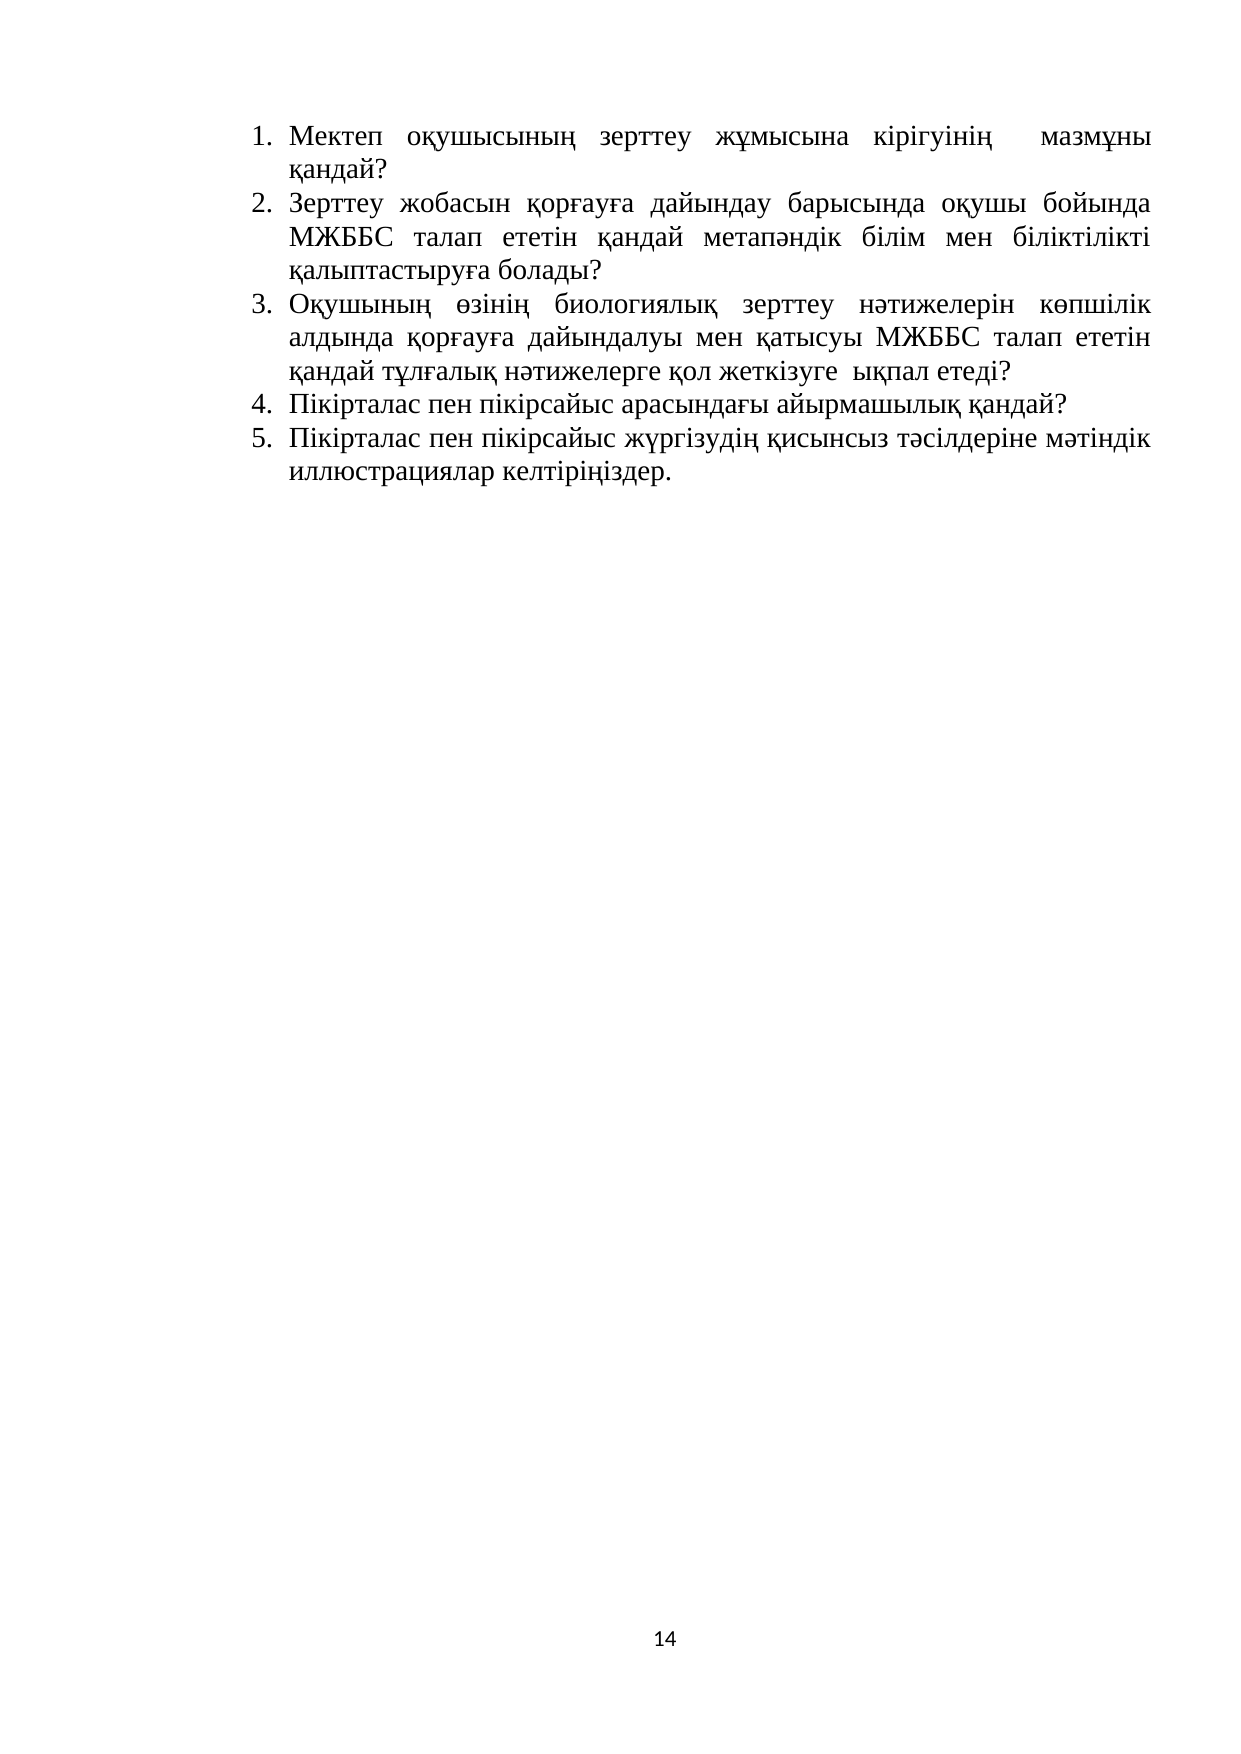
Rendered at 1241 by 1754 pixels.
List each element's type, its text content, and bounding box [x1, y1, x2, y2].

list Мектеп оқушысының зерттеу жұмысына кірігуінің мазмұны қандай? [251, 118, 1152, 185]
list Оқушының өзінің биологиялық зерттеу нәтижелерін көпшілік алдында қорғауға дайындалуы мен қатысуы МЖББС талап ететін қандай тұлғалық нәтижелерге қол жеткізуге ықпал етеді? [251, 286, 1152, 386]
list Пікірталас пен пікірсайыс арасындағы айырмашылық қандай? [251, 386, 1152, 420]
list Пікірталас пен пікірсайыс жүргізудің қисынсыз тәсілдеріне мәтіндік иллюстрациялар келтіріңіздер. [251, 420, 1152, 487]
list Зерттеу жобасын қорғауға дайындау барысында оқушы бойында МЖББС талап ететін қандай метапәндік білім мен біліктілікті қалыптастыруға болады? [251, 185, 1152, 286]
